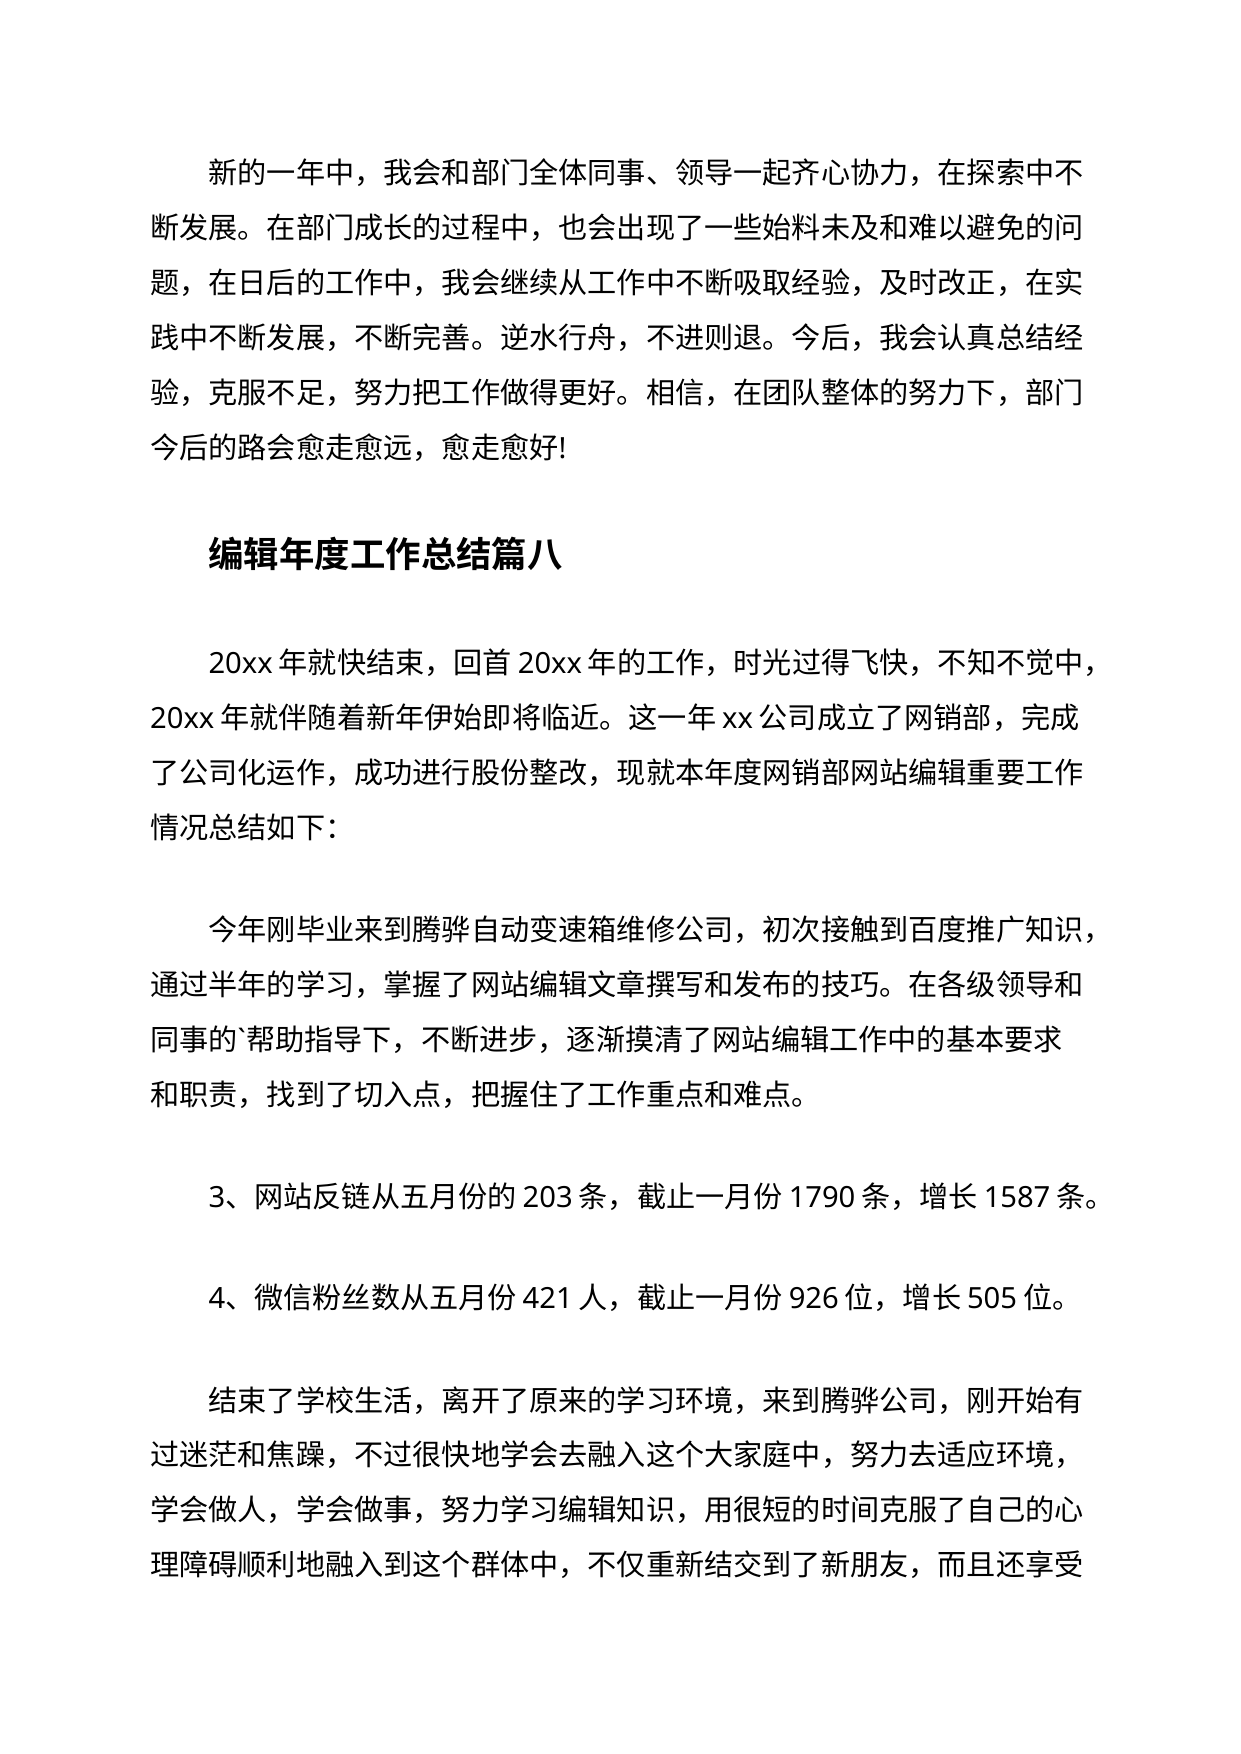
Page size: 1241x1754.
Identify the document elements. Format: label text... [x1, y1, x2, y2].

text 编辑年度工作总结篇八 [150, 526, 1090, 578]
text 新的一年中，我会和部门全体同事、领导一起齐心协力，在探索中不断发展。在部门成长的过程中，也会出现了一些始料未及和难以避免的问题，在日后的工作中，我会继续从工作中不断吸取经验，及时改正，在实践中不断发展，不断完善。逆水行舟，不进则退。今后，我会认真总结经验，克服不足，努力把工作做得更好。相信，在团队整体的努力下，部门今后的路会愈走愈远，愈走愈好! [150, 150, 1090, 467]
text 今年刚毕业来到腾骅自动变速箱维修公司，初次接触到百度推广知识，通过半年的学习，掌握了网站编辑文章撰写和发布的技巧。在各级领导和同事的`帮助指导下，不断进步，逐渐摸清了网站编辑工作中的基本要求和职责，找到了切入点，把握住了工作重点和难点。 [150, 907, 1090, 1114]
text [150, 1377, 1090, 1584]
text 20xx年就快结束，回首20xx年的工作，时光过得飞快，不知不觉中，20xx年就伴随着新年伊始即将临近。这一年xx公司成立了网销部，完成了公司化运作，成功进行股份整改，现就本年度网销部网站编辑重要工作情况总结如下： [150, 640, 1090, 847]
text 3、网站反链从五月份的203条，截止一月份1790条，增长1587条。 [150, 1173, 1090, 1216]
text 4、微信粉丝数从五月份421人，截止一月份926位，增长505位。 [150, 1275, 1090, 1317]
